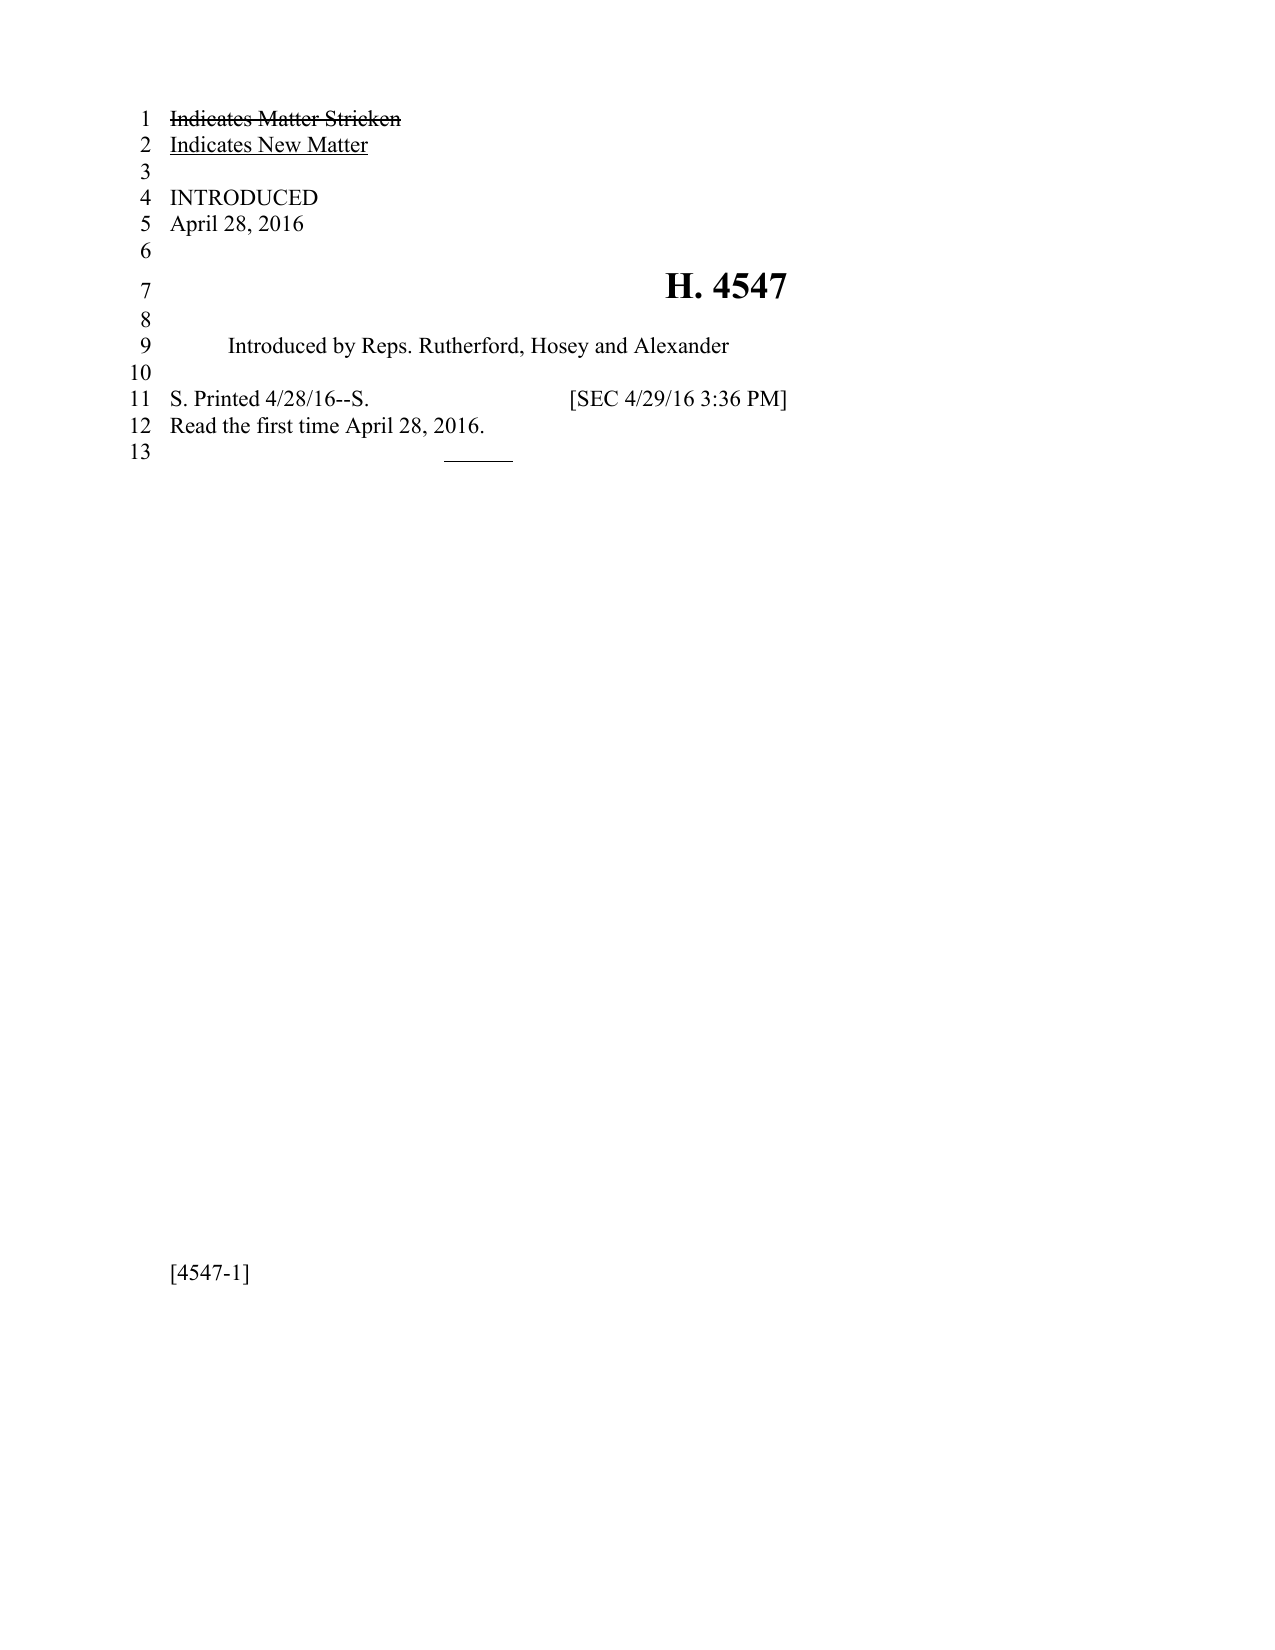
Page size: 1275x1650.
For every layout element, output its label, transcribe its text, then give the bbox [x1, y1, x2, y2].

text April 28, 2016 [169, 210, 787, 237]
text Introduced by Reps. Rutherford, Hosey and Alexander [169, 333, 787, 359]
text Indicates Matter Stricken [169, 105, 787, 131]
text H. 4547 [169, 263, 787, 306]
text S. Printed 4/28/16--S. [SEC 4/29/16 3:36 PM] [169, 385, 787, 412]
text Read the first time April 28, 2016. [169, 412, 787, 438]
text INTRODUCED [169, 184, 787, 210]
text Indicates New Matter [169, 131, 787, 158]
